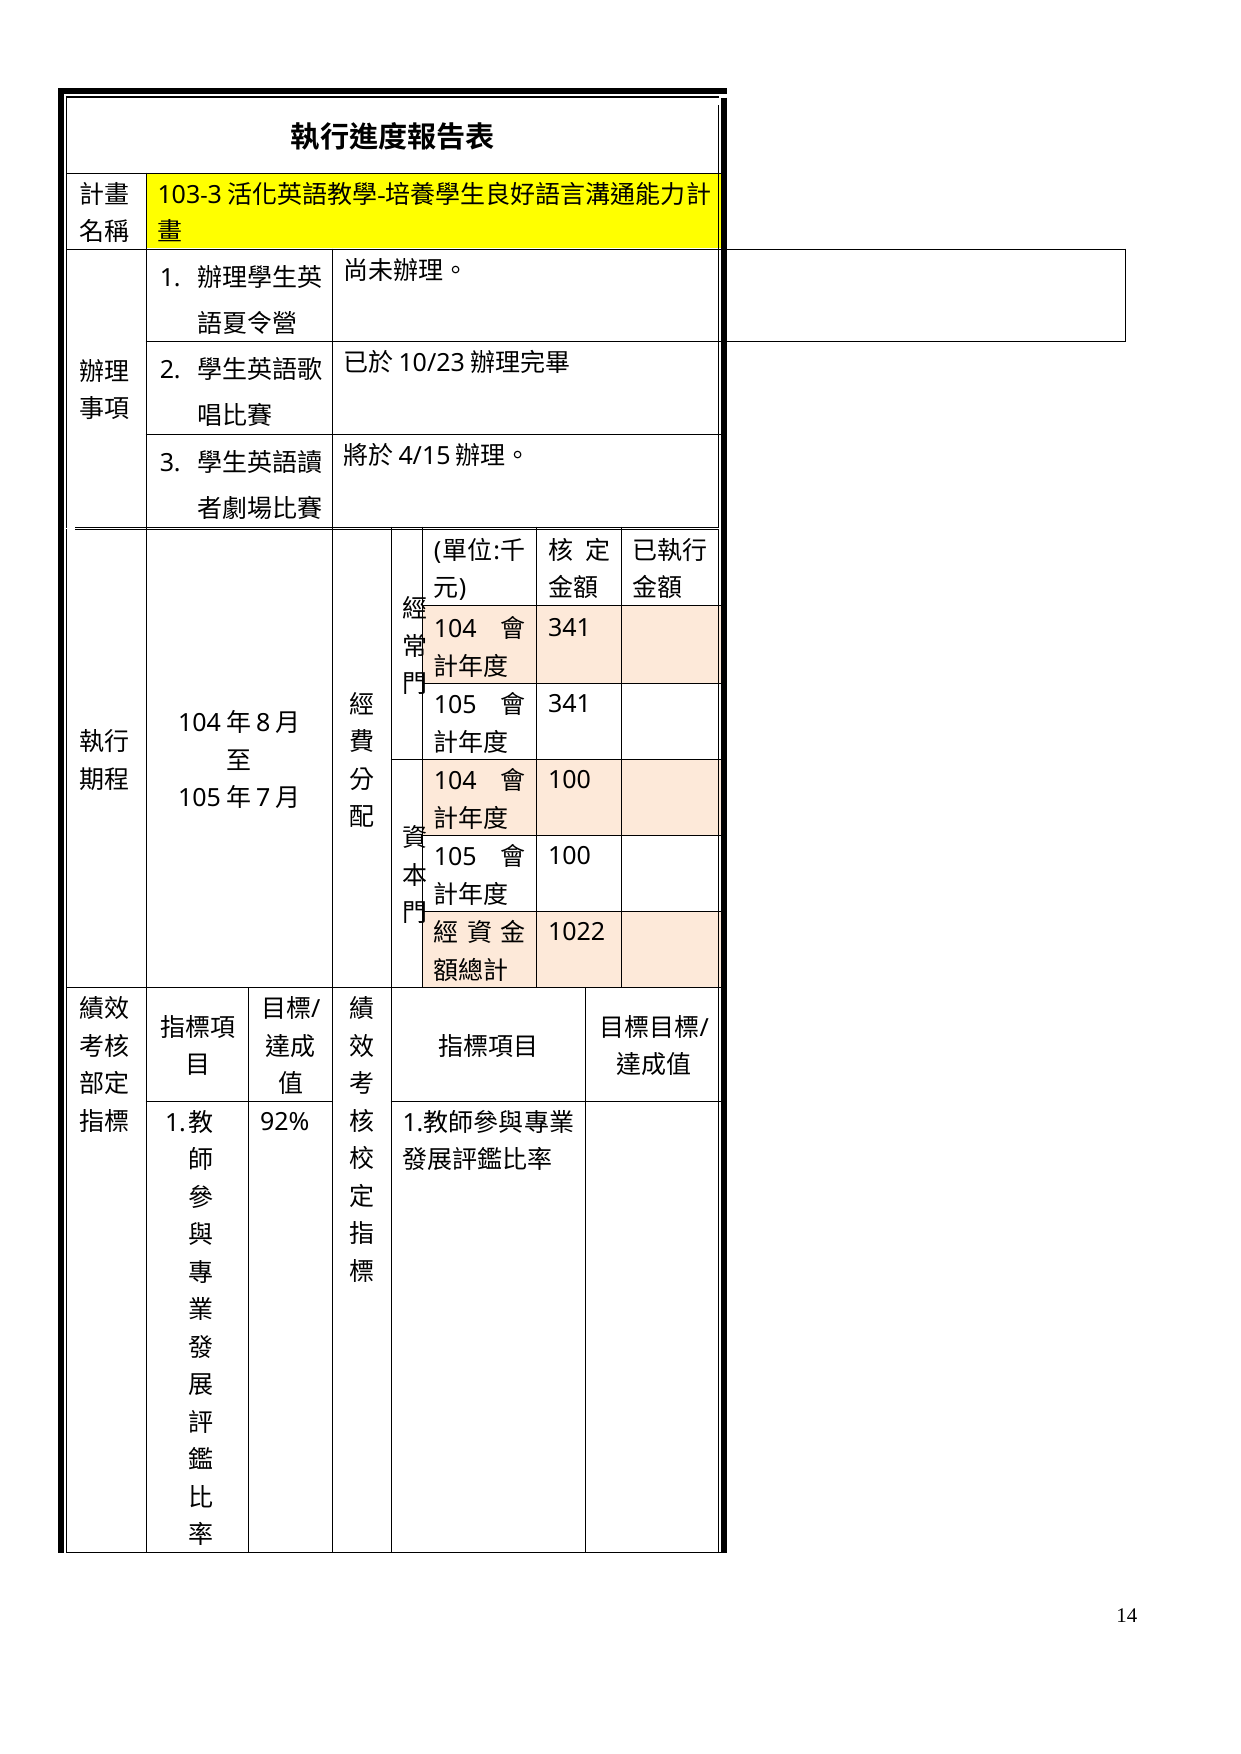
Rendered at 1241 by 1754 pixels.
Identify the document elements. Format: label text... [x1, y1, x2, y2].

table_cell 績效 考核 校定 指標 [333, 988, 391, 1552]
table_cell 計畫名稱 [67, 174, 146, 248]
table_cell [727, 250, 1125, 341]
table_cell [622, 606, 718, 683]
table_cell 將於4/15辦理。 [333, 435, 718, 527]
table_cell 教師參與專業發展評鑑比率 [147, 1102, 248, 1552]
table_cell [622, 684, 718, 759]
table_cell 已於10/23辦理完畢 [333, 342, 718, 434]
table_cell 1.教師參與專業發展評鑑比率 [392, 1102, 585, 1552]
table_cell 學生英語讀者劇場比賽 [147, 435, 332, 527]
table_cell [586, 1102, 718, 1552]
table_cell 100 [537, 836, 621, 911]
table_cell 105會計年度 [423, 836, 536, 911]
table_cell 104會計年度 [423, 760, 536, 835]
table_cell 學生英語歌唱比賽 [147, 342, 332, 434]
table_cell [622, 836, 718, 911]
table_cell 100 [537, 760, 621, 835]
table_cell 103-3活化英語教學-培養學生良好語言溝通能力計畫 [147, 174, 718, 248]
table_cell 執行期程 [67, 527, 146, 987]
table_cell 經費 分配 [333, 530, 391, 987]
table_cell 核定金額 [537, 530, 621, 605]
table_header 執行進度報告表 [64, 94, 722, 172]
table_cell 經資金額總計 [423, 912, 536, 987]
table_cell 目標/達成值 [249, 988, 332, 1101]
table_cell 341 [537, 606, 621, 683]
table_cell 341 [537, 684, 621, 759]
table_cell 105會計年度 [423, 684, 536, 759]
table_cell (單位:千元) [423, 530, 536, 605]
table_cell 辦理學生英語夏令營 [147, 250, 332, 341]
table_cell 經常門 [392, 530, 422, 759]
table_cell 資本門 [392, 760, 422, 987]
table_cell 辦理事項 [67, 250, 146, 527]
table_cell 已執行金額 [622, 530, 718, 605]
table_cell 92% [249, 1102, 332, 1552]
table_cell 104會計年度 [423, 606, 536, 683]
table_cell 目標目標/達成值 [586, 988, 718, 1101]
table_cell 指標項目 [147, 988, 248, 1101]
table_cell 指標項目 [392, 988, 585, 1101]
table_cell 尚未辦理。 [333, 250, 718, 341]
table_cell [622, 912, 718, 987]
table_cell [622, 760, 718, 835]
table_cell 1022 [537, 912, 621, 987]
table_cell 績效考核 部定指標 [67, 988, 146, 1552]
table_cell 104年8月 至 105年7月 [147, 530, 332, 987]
